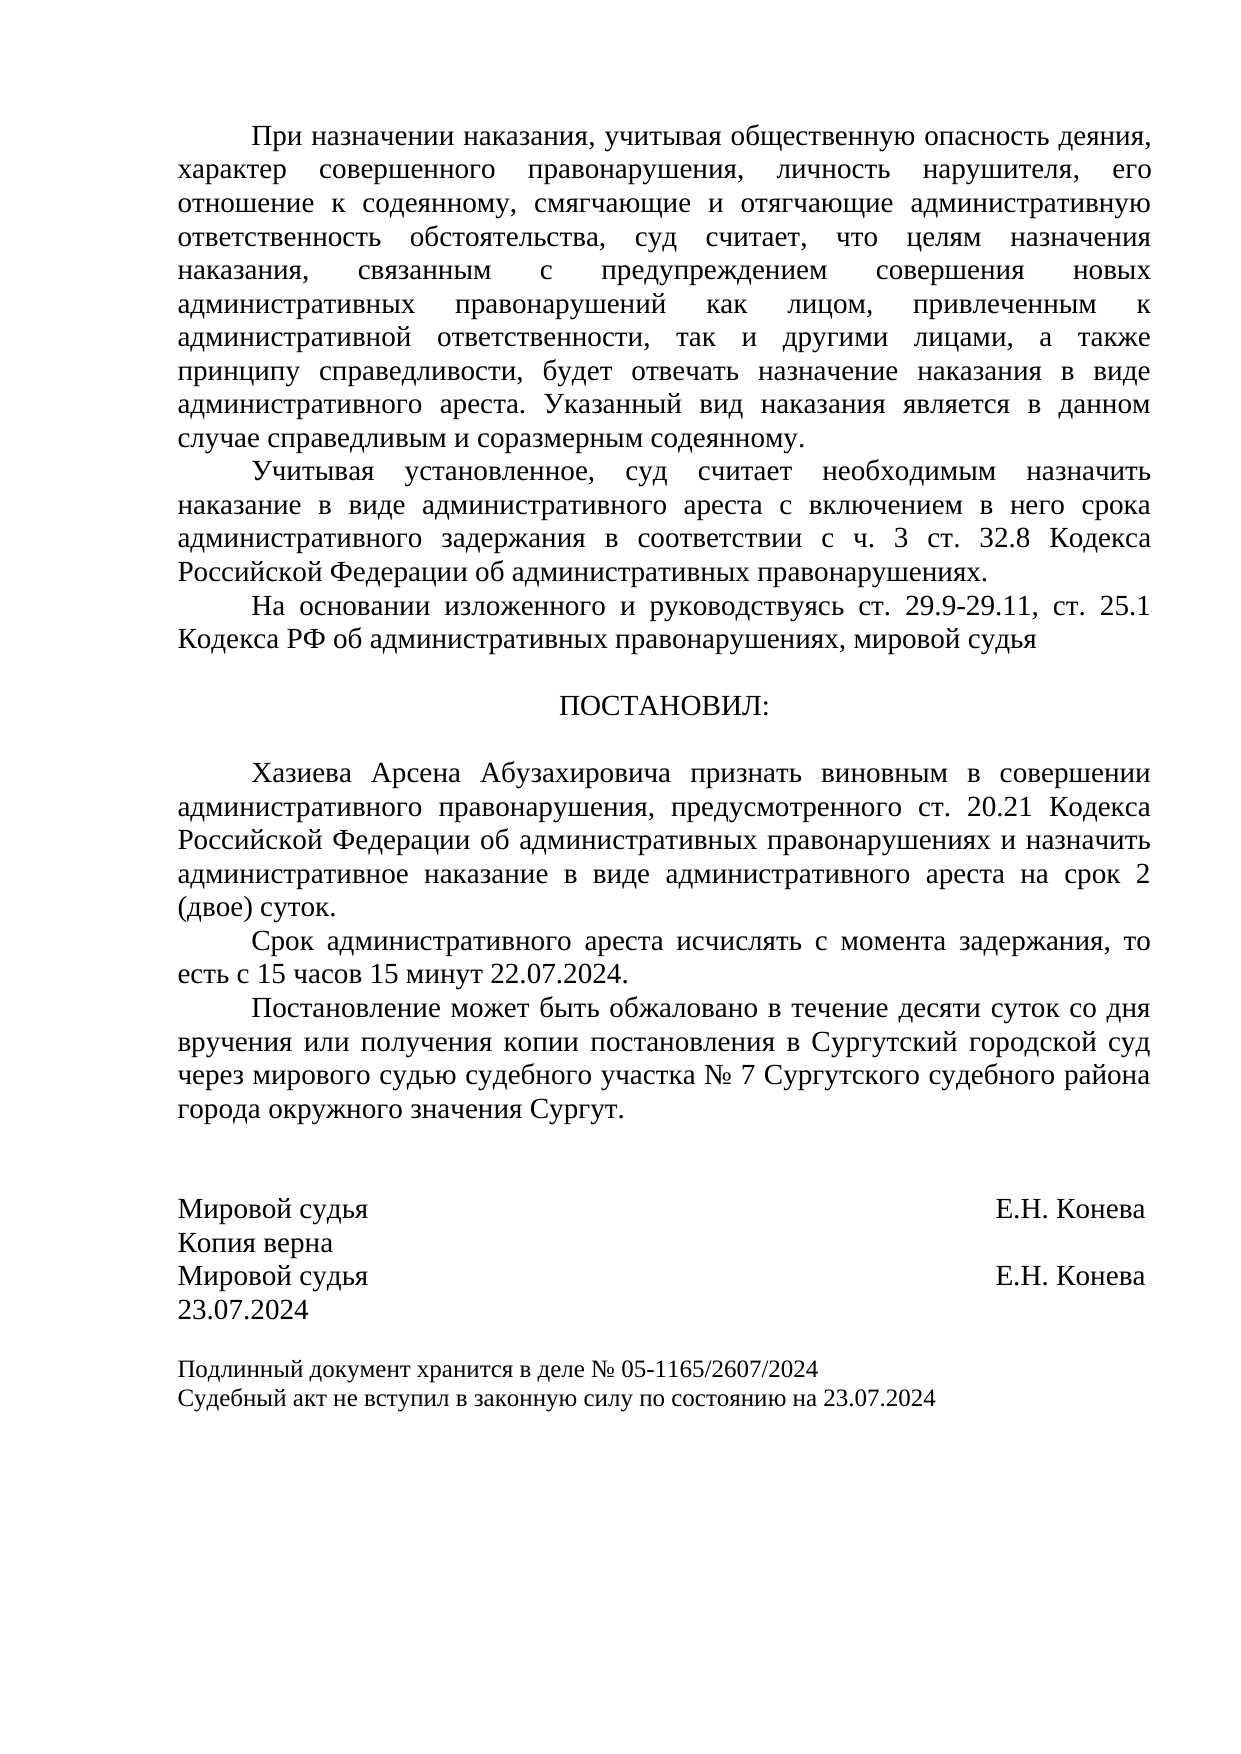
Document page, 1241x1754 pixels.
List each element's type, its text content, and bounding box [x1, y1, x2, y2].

text ПОСТАНОВИЛ: [177, 688, 1152, 722]
text Срок административного ареста исчислять с момента задержания, то есть с 15 часов 15 минут 22.07.2024. [177, 923, 1152, 990]
text Копия верна [177, 1225, 1152, 1258]
text 23.07.2024 [177, 1292, 1152, 1326]
text Постановление может быть обжаловано в течение десяти суток со дня вручения или получения копии постановления в Сургутский городской суд через мирового судью судебного участка № 7 Сургутского судебного района города окружного значения Сургут. [177, 990, 1152, 1124]
text Мировой судья Е.Н. Конева [177, 1191, 1152, 1225]
text Учитывая установленное, суд считает необходимым назначить наказание в виде административного ареста с включением в него срока административного задержания в соответствии с ч. 3 ст. 32.8 Кодекса Российской Федерации об административных правонарушениях. [177, 453, 1152, 588]
text При назначении наказания, учитывая общественную опасность деяния, характер совершенного правонарушения, личность нарушителя, его отношение к содеянному, смягчающие и отягчающие административную ответственность обстоятельства, суд считает, что целям назначения наказания, связанным с предупреждением совершения новых административных правонарушений как лицом, привлеченным к административной ответственности, так и другими лицами, а также принципу справедливости, будет отвечать назначение наказания в виде административного ареста. Указанный вид наказания является в данном случае справедливым и соразмерным содеянному. [177, 118, 1152, 453]
text Судебный акт не вступил в законную силу по состоянию на 23.07.2024 [177, 1383, 1152, 1412]
text Мировой судья Е.Н. Конева [177, 1258, 1152, 1292]
text Хазиева Арсена Абузахировича признать виновным в совершении административного правонарушения, предусмотренного ст. 20.21 Кодекса Российской Федерации об административных правонарушениях и назначить административное наказание в виде административного ареста на срок 2 (двое) суток. [177, 755, 1152, 923]
text Подлинный документ хранится в деле № 05-1165/2607/2024 [177, 1354, 1152, 1383]
text На основании изложенного и руководствуясь ст. 29.9-29.11, ст. 25.1 Кодекса РФ об административных правонарушениях, мировой судья [177, 588, 1152, 655]
